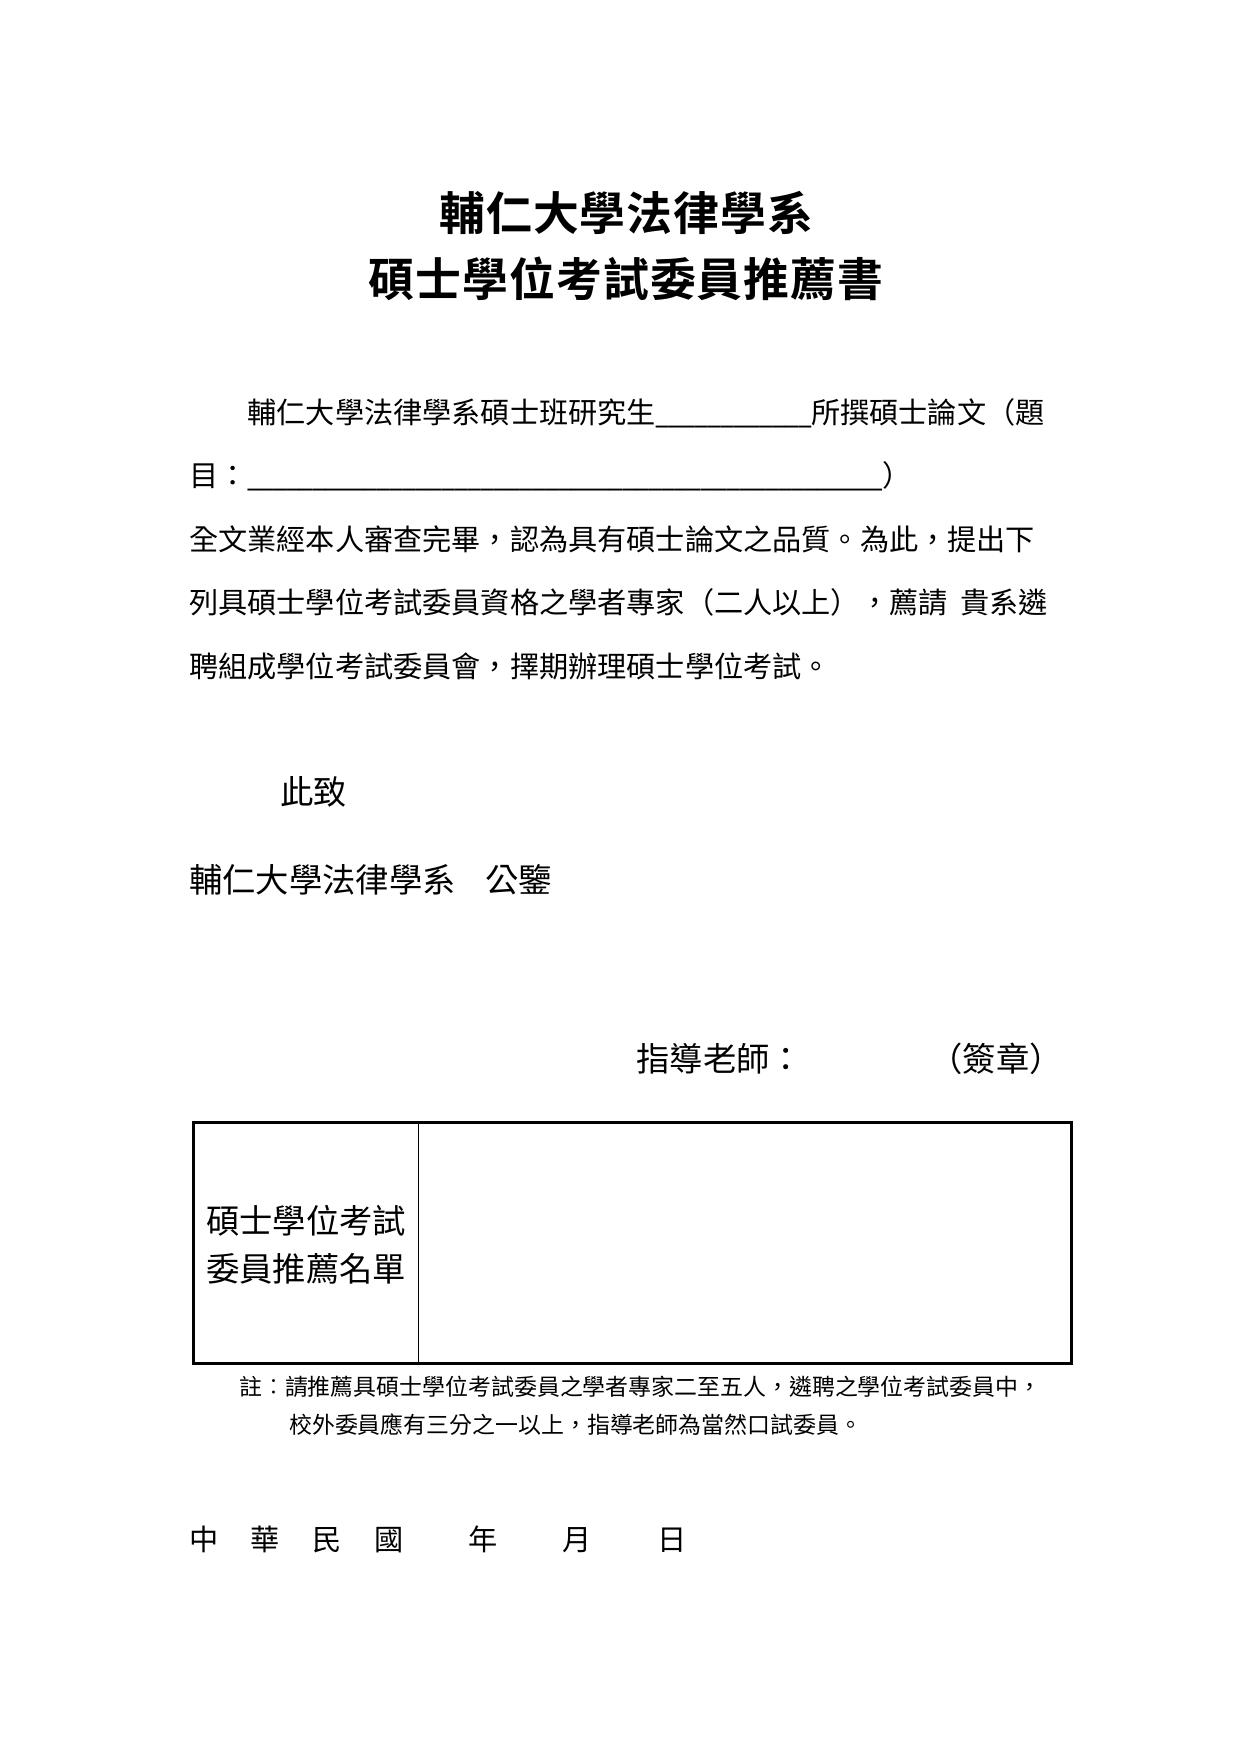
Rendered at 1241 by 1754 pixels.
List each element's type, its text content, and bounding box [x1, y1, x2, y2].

table_header [419, 1124, 1070, 1362]
text 全文業經本人審查完畢，認為具有碩士論文之品質。為此，提出下列具碩士學位考試委員資格之學者專家（二人以上），薦請 貴系遴聘組成學位考試委員會，擇期辦理碩士學位考試。 [189, 516, 1063, 686]
text 輔仁大學法律學系 [189, 177, 1063, 243]
text 註︰請推薦具碩士學位考試委員之學者專家二至五人，遴聘之學位考試委員中，校外委員應有三分之一以上，指導老師為當然口試委員。 [239, 1365, 1063, 1440]
text 中 華 民 國 年 月 日 [189, 1517, 1063, 1559]
text 碩士學位考試委員推薦書 [189, 243, 1063, 310]
text 指導老師： （簽章） [189, 1033, 1063, 1081]
text 此致 [189, 766, 1063, 814]
text 輔仁大學法律學系 公鑒 [189, 854, 1063, 902]
text 輔仁大學法律學系碩士班研究生____________所撰碩士論文（題目：_________________________________________________） [189, 389, 1063, 495]
table_header 碩士學位考試委員推薦名單 [195, 1124, 418, 1362]
